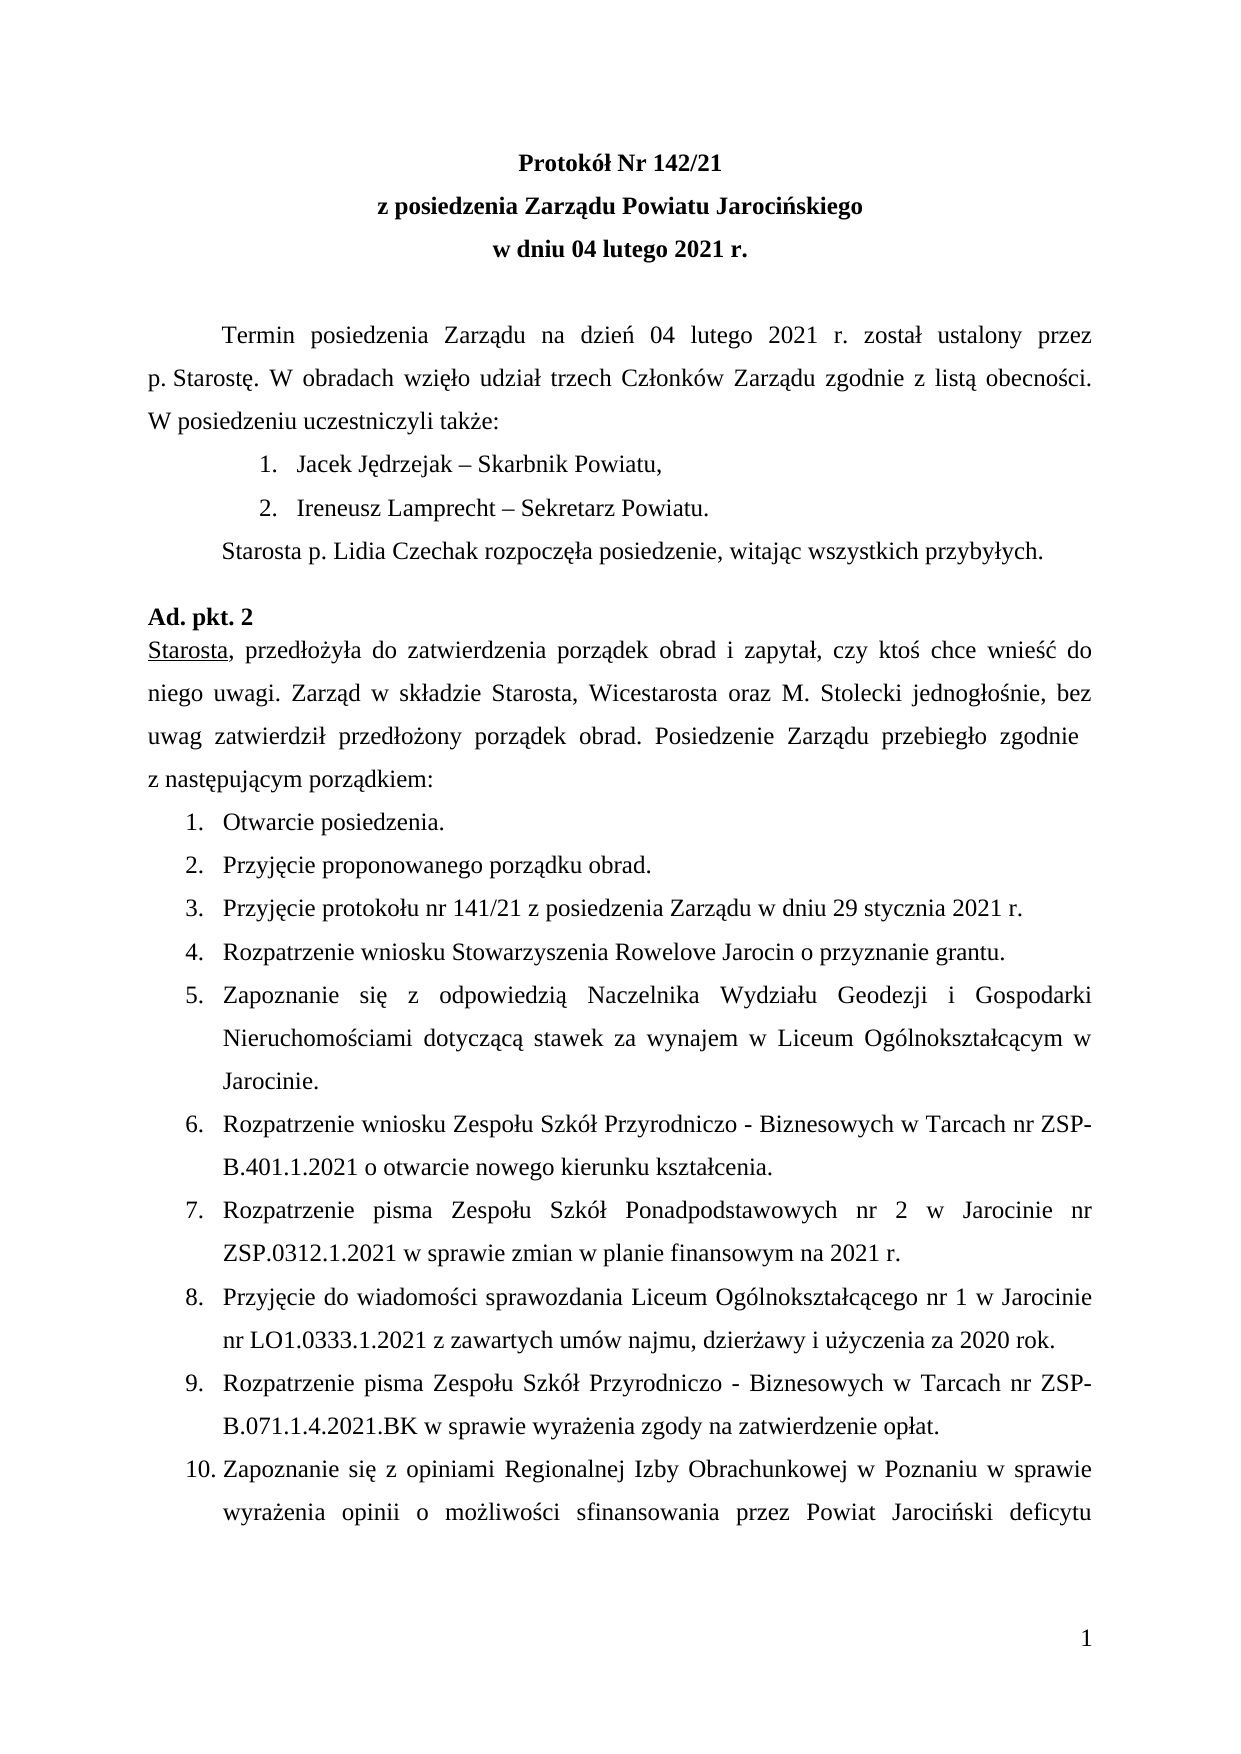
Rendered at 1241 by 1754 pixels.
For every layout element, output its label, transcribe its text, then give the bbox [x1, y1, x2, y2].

list Jacek Jędrzejak – Skarbnik Powiatu, [259, 449, 1093, 478]
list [185, 1454, 1093, 1526]
text w dniu 04 lutego 2021 r. [148, 234, 1093, 263]
list Otwarcie posiedzenia. [185, 807, 1093, 836]
text Ad. pkt. 2 [148, 602, 1093, 631]
text Termin posiedzenia Zarządu na dzień 04 lutego 2021 r. został ustalony przez p. Starostę. W obradach wzięło udział trzech Członków Zarządu zgodnie z listą obecności. W posiedzeniu uczestniczyli także: [148, 320, 1093, 435]
list Ireneusz Lamprecht – Sekretarz Powiatu. [259, 493, 1093, 521]
list Rozpatrzenie pisma Zespołu Szkół Przyrodniczo - Biznesowych w Tarcach nr ZSP-B.071.1.4.2021.BK w sprawie wyrażenia zgody na zatwierdzenie opłat. [185, 1368, 1093, 1440]
list Przyjęcie proponowanego porządku obrad. [185, 850, 1093, 879]
text Starosta, przedłożyła do zatwierdzenia porządek obrad i zapytał, czy ktoś chce wnieść do niego uwagi. Zarząd w składzie Starosta, Wicestarosta oraz M. Stolecki jednogłośnie, bez uwag zatwierdził przedłożony porządek obrad. Posiedzenie Zarządu przebiegło zgodnie z następującym porządkiem: [148, 635, 1093, 793]
list Przyjęcie do wiadomości sprawozdania Liceum Ogólnokształcącego nr 1 w Jarocinie nr LO1.0333.1.2021 z zawartych umów najmu, dzierżawy i użyczenia za 2020 rok. [185, 1282, 1093, 1353]
text Starosta p. Lidia Czechak rozpoczęła posiedzenie, witając wszystkich przybyłych. [148, 536, 1093, 564]
text Protokół Nr 142/21 [148, 148, 1093, 176]
list Rozpatrzenie pisma Zespołu Szkół Ponadpodstawowych nr 2 w Jarocinie nr ZSP.0312.1.2021 w sprawie zmian w planie finansowym na 2021 r. [185, 1195, 1093, 1267]
list Zapoznanie się z odpowiedzią Naczelnika Wydziału Geodezji i Gospodarki Nieruchomościami dotyczącą stawek za wynajem w Liceum Ogólnokształcącym w Jarocinie. [185, 980, 1093, 1095]
list Rozpatrzenie wniosku Zespołu Szkół Przyrodniczo - Biznesowych w Tarcach nr ZSP-B.401.1.2021 o otwarcie nowego kierunku kształcenia. [185, 1109, 1093, 1181]
list Rozpatrzenie wniosku Stowarzyszenia Rowelove Jarocin o przyznanie grantu. [185, 937, 1093, 965]
text z posiedzenia Zarządu Powiatu Jarocińskiego [148, 191, 1093, 219]
list Przyjęcie protokołu nr 141/21 z posiedzenia Zarządu w dniu 29 stycznia 2021 r. [185, 893, 1093, 922]
